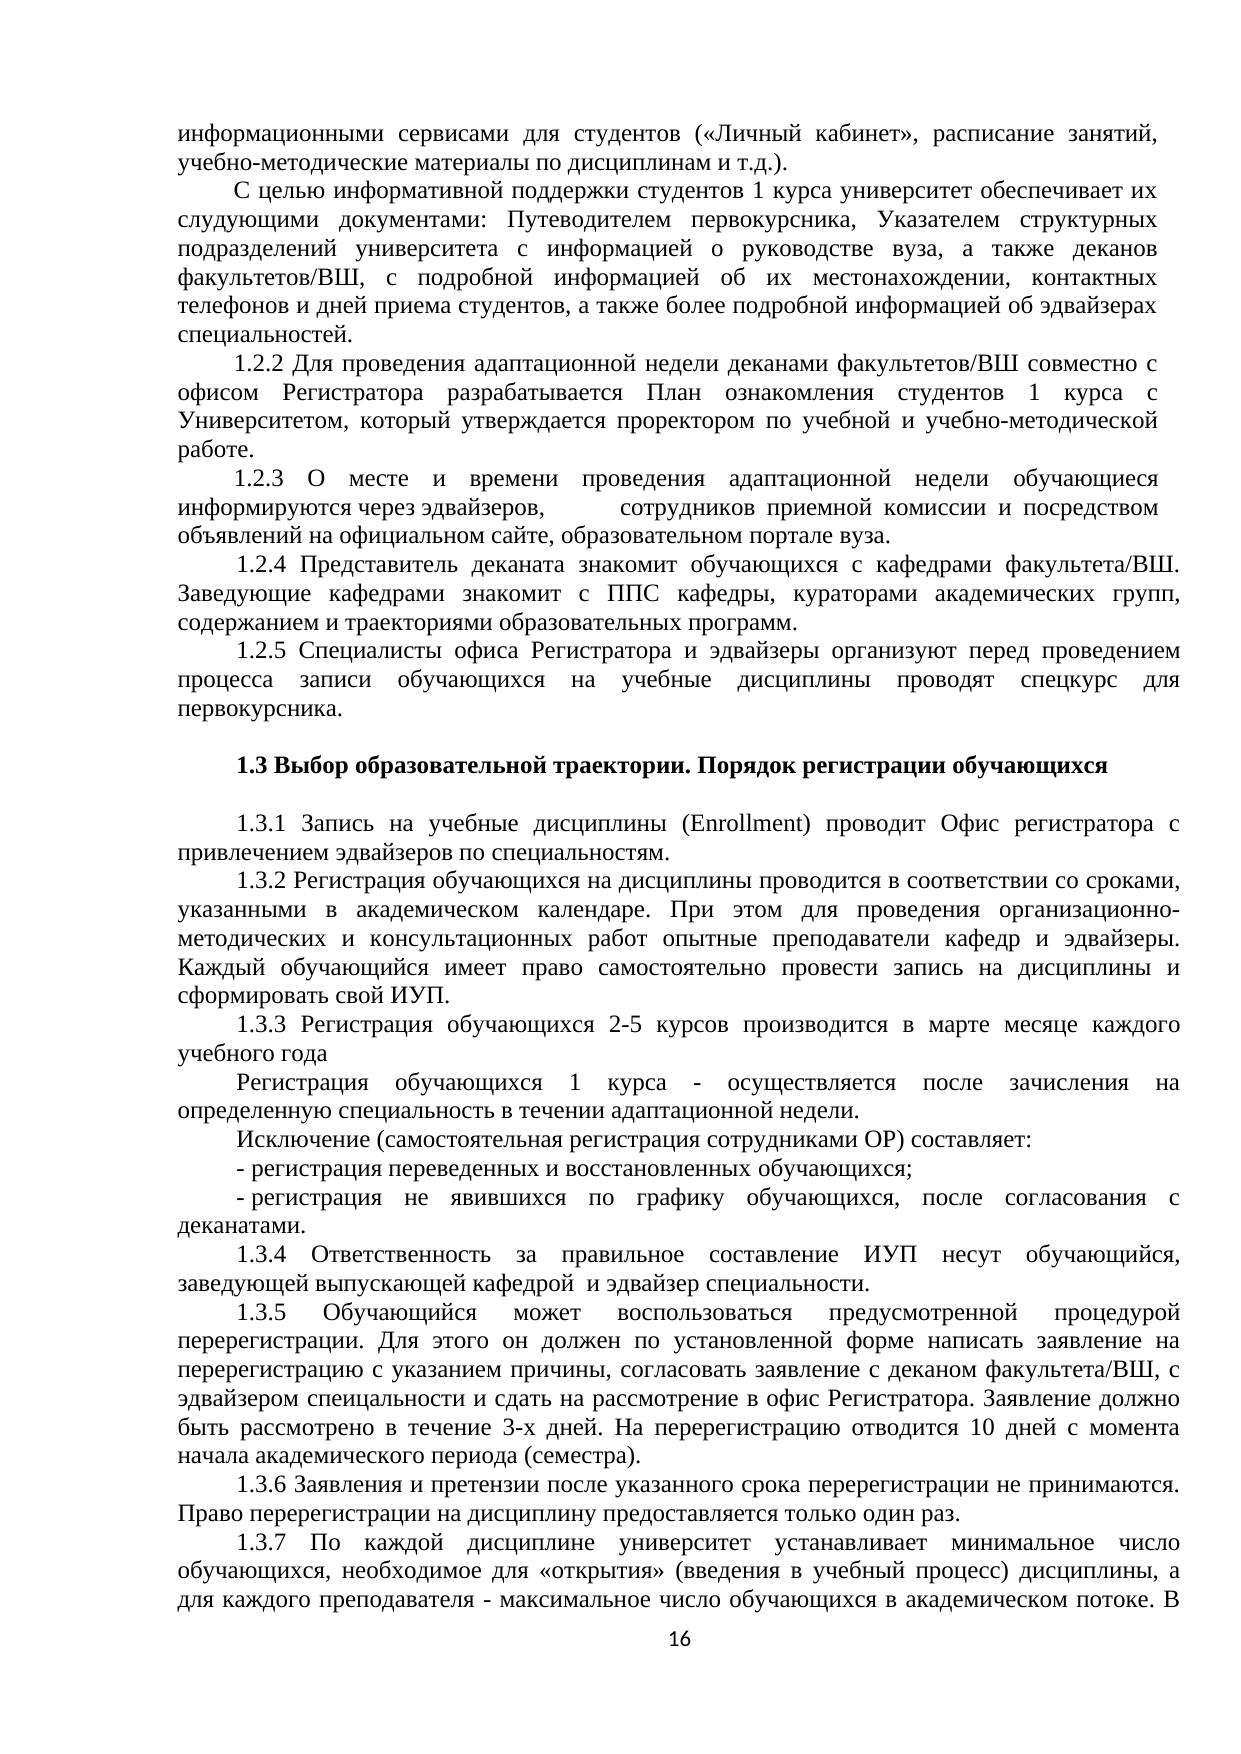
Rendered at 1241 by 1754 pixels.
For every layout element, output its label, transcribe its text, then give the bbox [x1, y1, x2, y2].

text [177, 118, 1158, 176]
text 1.3.3 Регистрация обучающихся 2-5 курсов производится в марте месяце каждого учебного года [177, 1009, 1181, 1067]
text С целью информативной поддержки студентов 1 курса университет обеспечивает их слудующими документами: Путеводителем первокурсника, Указателем структурных подразделений университета с информацией о руководстве вуза, а также деканов факультетов/ВШ, с подробной информацией об их местонахождении, контактных телефонов и дней приема студентов, а также более подробной информацией об эдвайзерах специальностей. [177, 176, 1158, 348]
text 1.3.4 Ответственность за правильное составление ИУП несут обучающийся, заведующей выпускающей кафедрой и эдвайзер специальности. [177, 1239, 1181, 1297]
text 1.3.5 Обучающийся может воспользоваться предусмотренной процедурой перерегистрации. Для этого он должен по установленной форме написать заявление на перерегистрацию с указанием причины, согласовать заявление с деканом факультета/ВШ, с эдвайзером спеицальности и сдать на рассмотрение в офис Регистратора. Заявление должно быть рассмотрено в течение 3-х дней. На перерегистрацию отводится 10 дней с момента начала академического периода (семестра). [177, 1297, 1181, 1469]
text 1.3.6 Заявления и претензии после указанного срока перерегистрации не принимаются. Право перерегистрации на дисциплину предоставляется только один раз. [177, 1469, 1181, 1527]
text 1.3 Выбор образовательной траектории. Порядок регистрации обучающихся [177, 751, 1181, 779]
text 1.2.4 Представитель деканата знакомит обучающихся с кафедрами факультета/ВШ. Заведующие кафедрами знакомит с ППС кафедры, кураторами академических групп, содержанием и траекториями образовательных программ. [177, 549, 1181, 636]
text 1.2.2 Для проведения адаптационной недели деканами факультетов/ВШ совместно с офисом Регистратора разрабатывается План ознакомления студентов 1 курса с Университетом, который утверждается проректором по учебной и учебно-методической работе. [177, 348, 1158, 463]
list регистрация переведенных и восстановленных обучающихся; [177, 1153, 1181, 1182]
text 1.3.2 Регистрация обучающихся на дисциплины проводится в соответствии со сроками, указанными в академическом календаре. При этом для проведения организационно-методических и консультационных работ опытные преподаватели кафедр и эдвайзеры. Каждый обучающийся имеет право самостоятельно провести запись на дисциплины и сформировать свой ИУП. [177, 866, 1181, 1009]
text Регистрация обучающихся 1 курса - осуществляется после зачисления на определенную специальность в течении адаптационной недели. [177, 1067, 1181, 1124]
text 1.2.5 Специалисты офиса Регистратора и эдвайзеры организуют перед проведением процесса записи обучающихся на учебные дисциплины проводят спецкурс для первокурсника. [177, 636, 1181, 722]
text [177, 1527, 1181, 1613]
text Исключение (самостоятельная регистрация сотрудниками ОР) составляет: [177, 1124, 1181, 1153]
text 1.2.3 О месте и времени проведения адаптационной недели обучающиеся информируются через эдвайзеров, сотрудников приемной комиссии и посредством объявлений на официальном сайте, образовательном портале вуза. [177, 463, 1158, 549]
list регистрация не явившихся по графику обучающихся, после согласования с деканатами. [177, 1182, 1181, 1239]
text 1.3.1 Запись на учебные дисциплины (Enrollment) проводит Офис регистратора с привлечением эдвайзеров по специальностям. [177, 808, 1181, 866]
